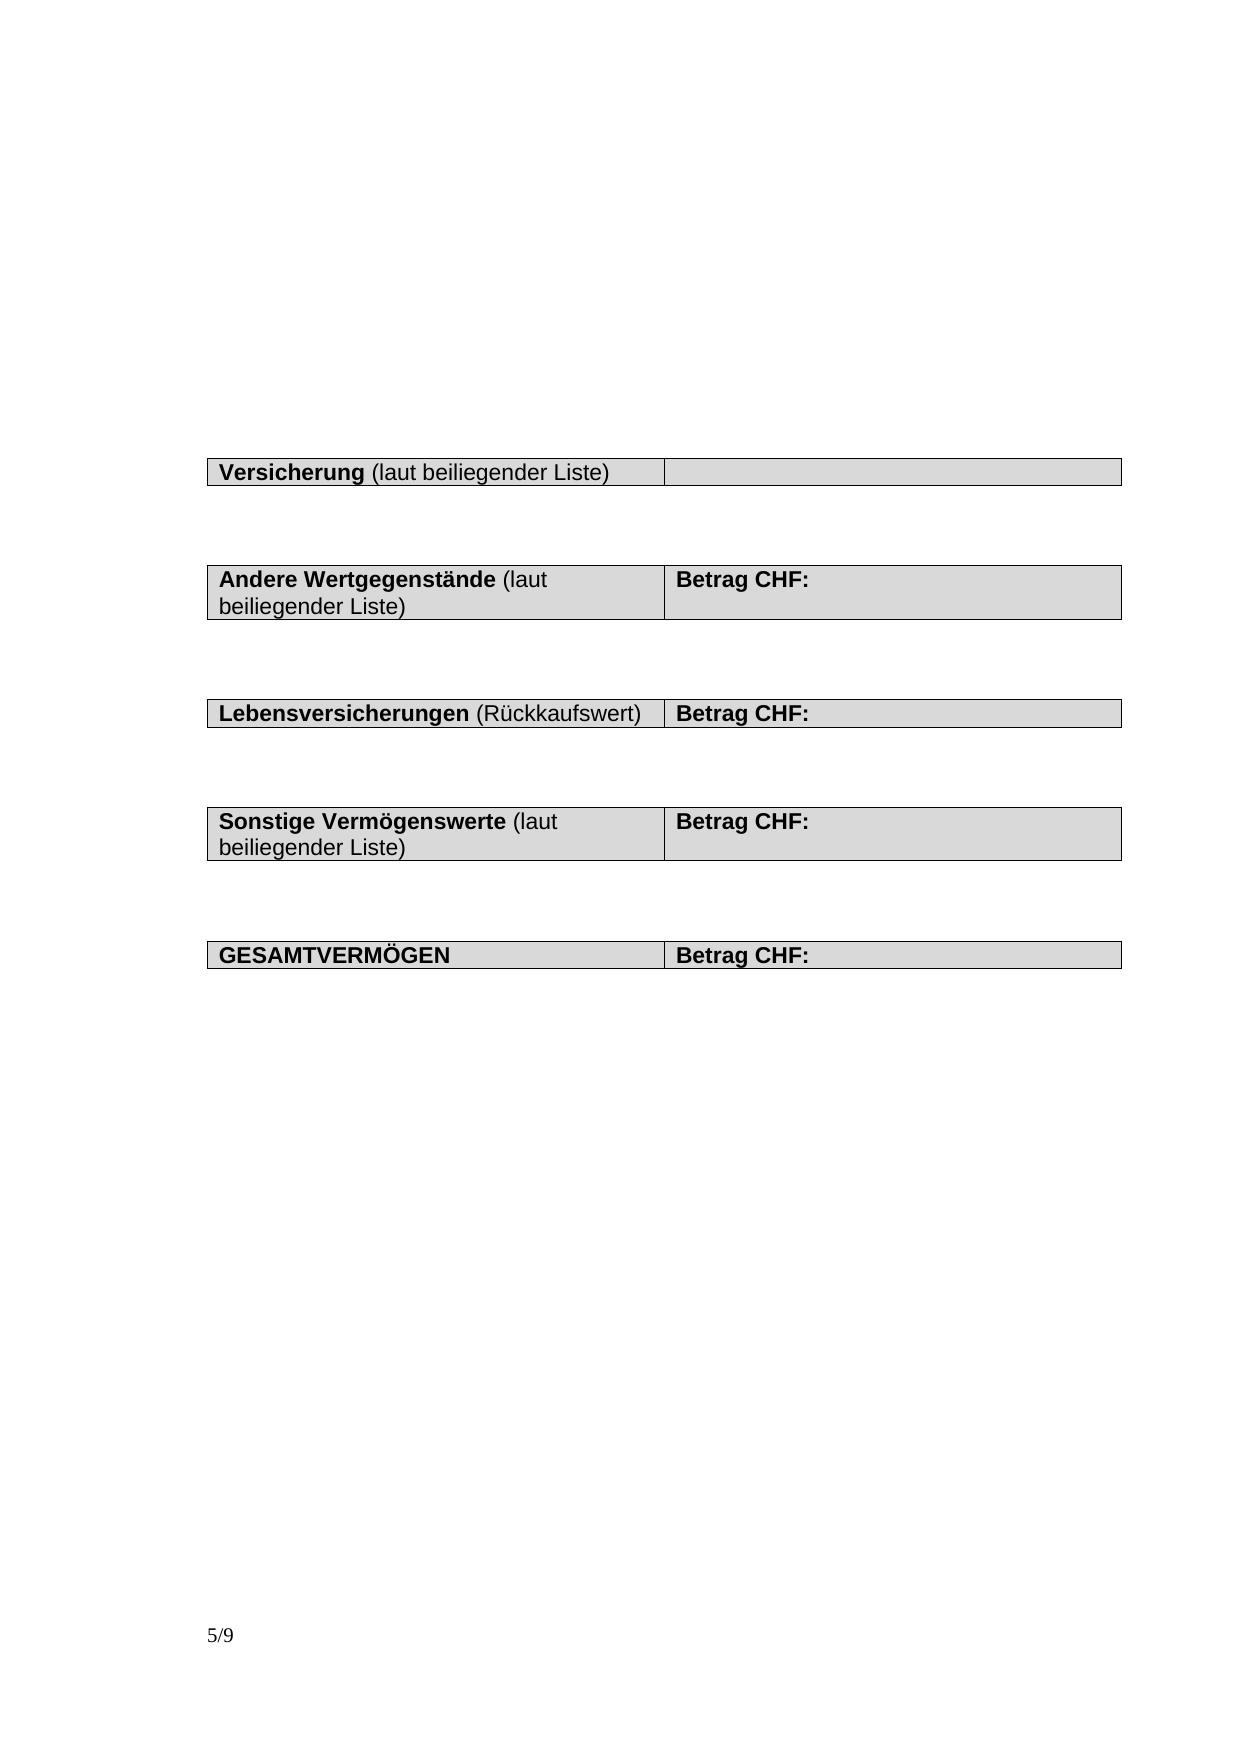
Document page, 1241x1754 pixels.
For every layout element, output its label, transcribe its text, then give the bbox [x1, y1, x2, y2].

table_header Betrag CHF: [665, 942, 1121, 968]
table_header Betrag CHF: [665, 566, 1121, 619]
table_header Sonstige Vermögenswerte (laut beiliegender Liste) [208, 808, 664, 860]
table_header Andere Wertgegenstände (laut beiliegender Liste) [208, 566, 664, 619]
table_header Betrag CHF: [665, 459, 1121, 485]
table_header Betrag CHF: [665, 808, 1121, 860]
table_header GESAMTVERMÖGEN [208, 942, 664, 968]
table_header Betrag CHF: [665, 700, 1121, 727]
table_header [208, 459, 664, 485]
table_header Lebensversicherungen (Rückkaufswert) [208, 700, 664, 727]
